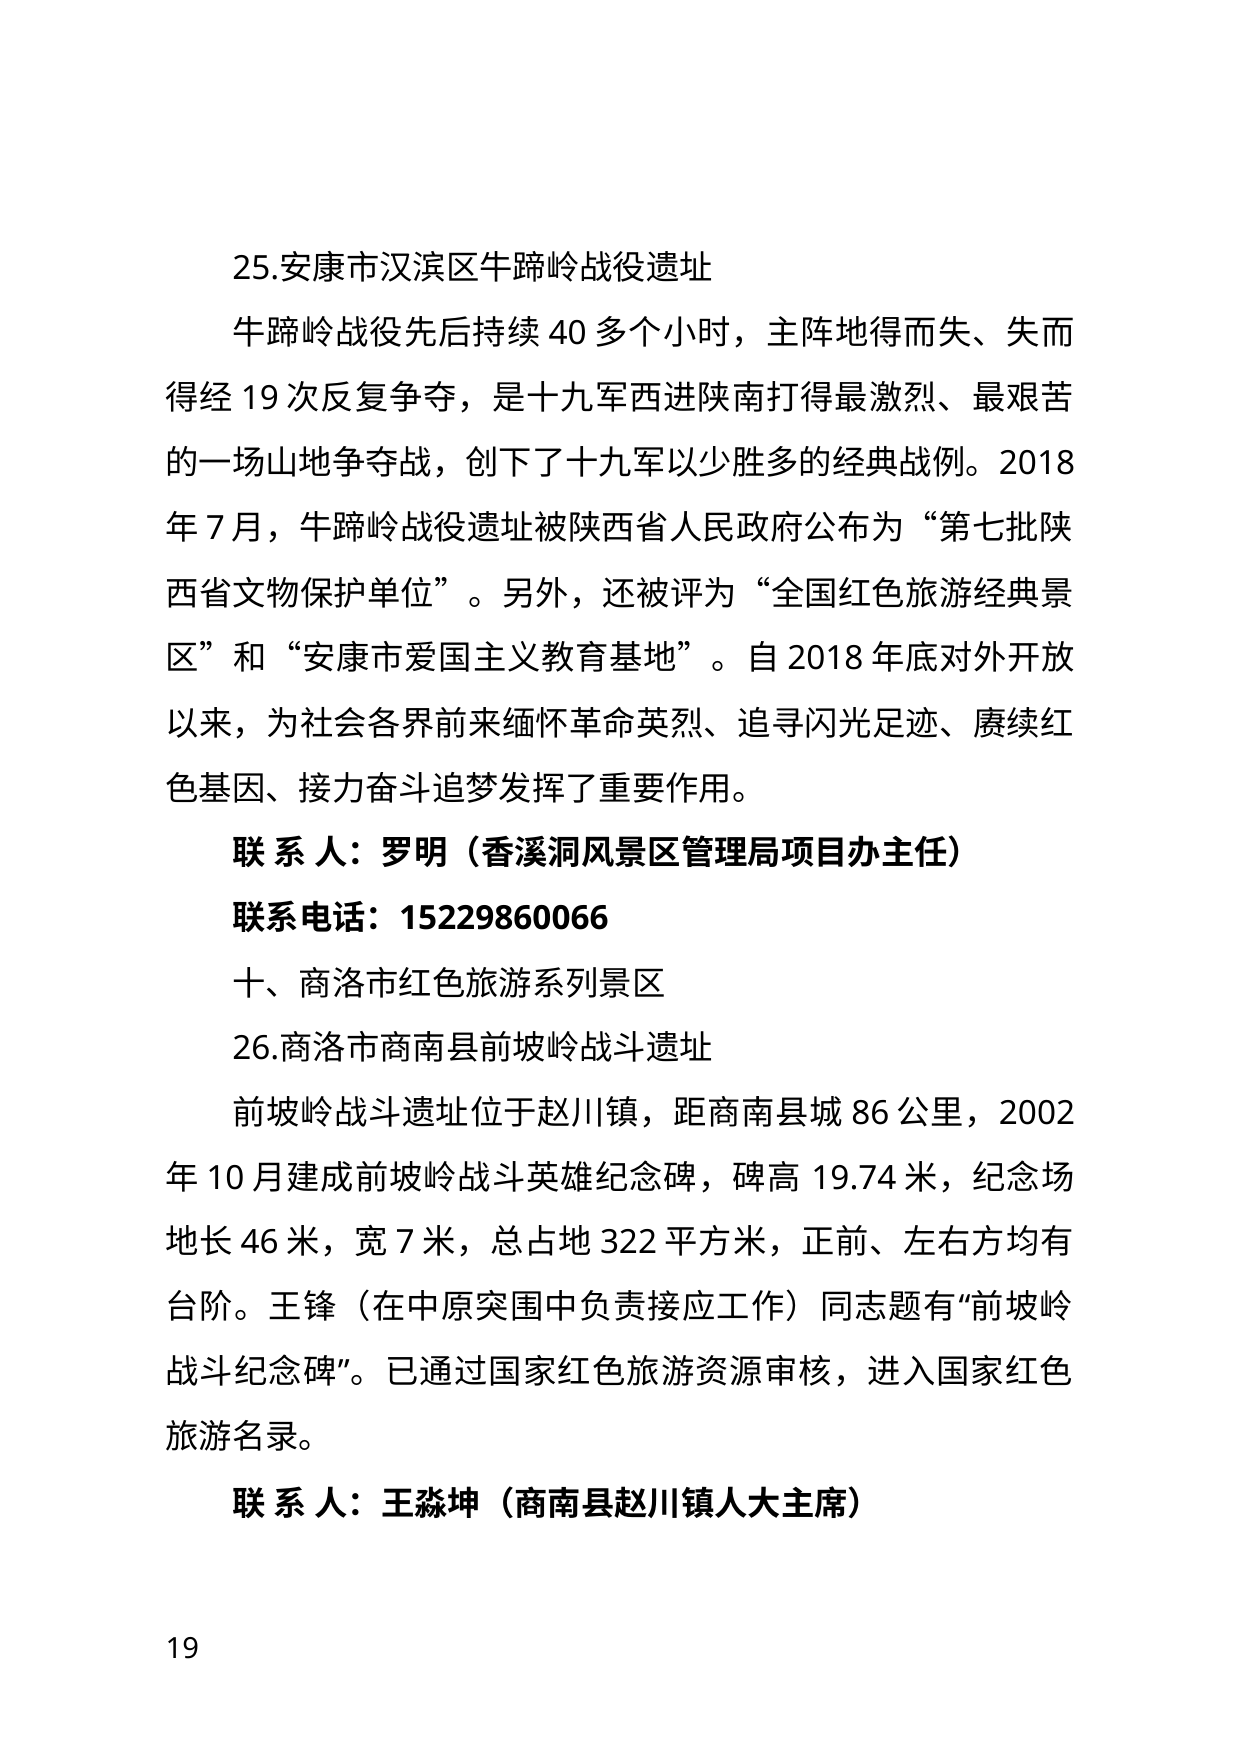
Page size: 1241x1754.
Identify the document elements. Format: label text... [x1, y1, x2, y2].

text 25.安康市汉滨区牛蹄岭战役遗址 [165, 233, 1075, 298]
text 牛蹄岭战役先后持续40多个小时，主阵地得而失、失而得经19次反复争夺，是十九军西进陕南打得最激烈、最艰苦的一场山地争夺战，创下了十九军以少胜多的经典战例。2018年7月，牛蹄岭战役遗址被陕西省人民政府公布为“第七批陕西省文物保护单位”。另外，还被评为“全国红色旅游经典景区”和“安康市爱国主义教育基地”。自2018年底对外开放以来，为社会各界前来缅怀革命英烈、追寻闪光足迹、赓续红色基因、接力奋斗追梦发挥了重要作用。 [165, 298, 1075, 818]
text 联系电话：15229860066 [165, 883, 1075, 948]
text 联 系 人：罗明（香溪洞风景区管理局项目办主任） [165, 818, 1075, 883]
text 十、商洛市红色旅游系列景区 [165, 948, 1075, 1013]
text 前坡岭战斗遗址位于赵川镇，距商南县城86公里，2002年10月建成前坡岭战斗英雄纪念碑，碑高 19.74米，纪念场地长46米，宽7米，总占地322平方米，正前、左右方均有台阶。王锋（在中原突围中负责接应工作）同志题有“前坡岭战斗纪念碑”。已通过国家红色旅游资源审核，进入国家红色旅游名录。 [165, 1078, 1075, 1468]
text 26.商洛市商南县前坡岭战斗遗址 [165, 1013, 1075, 1078]
text 联 系 人：王淼坤（商南县赵川镇人大主席） [165, 1468, 1075, 1533]
